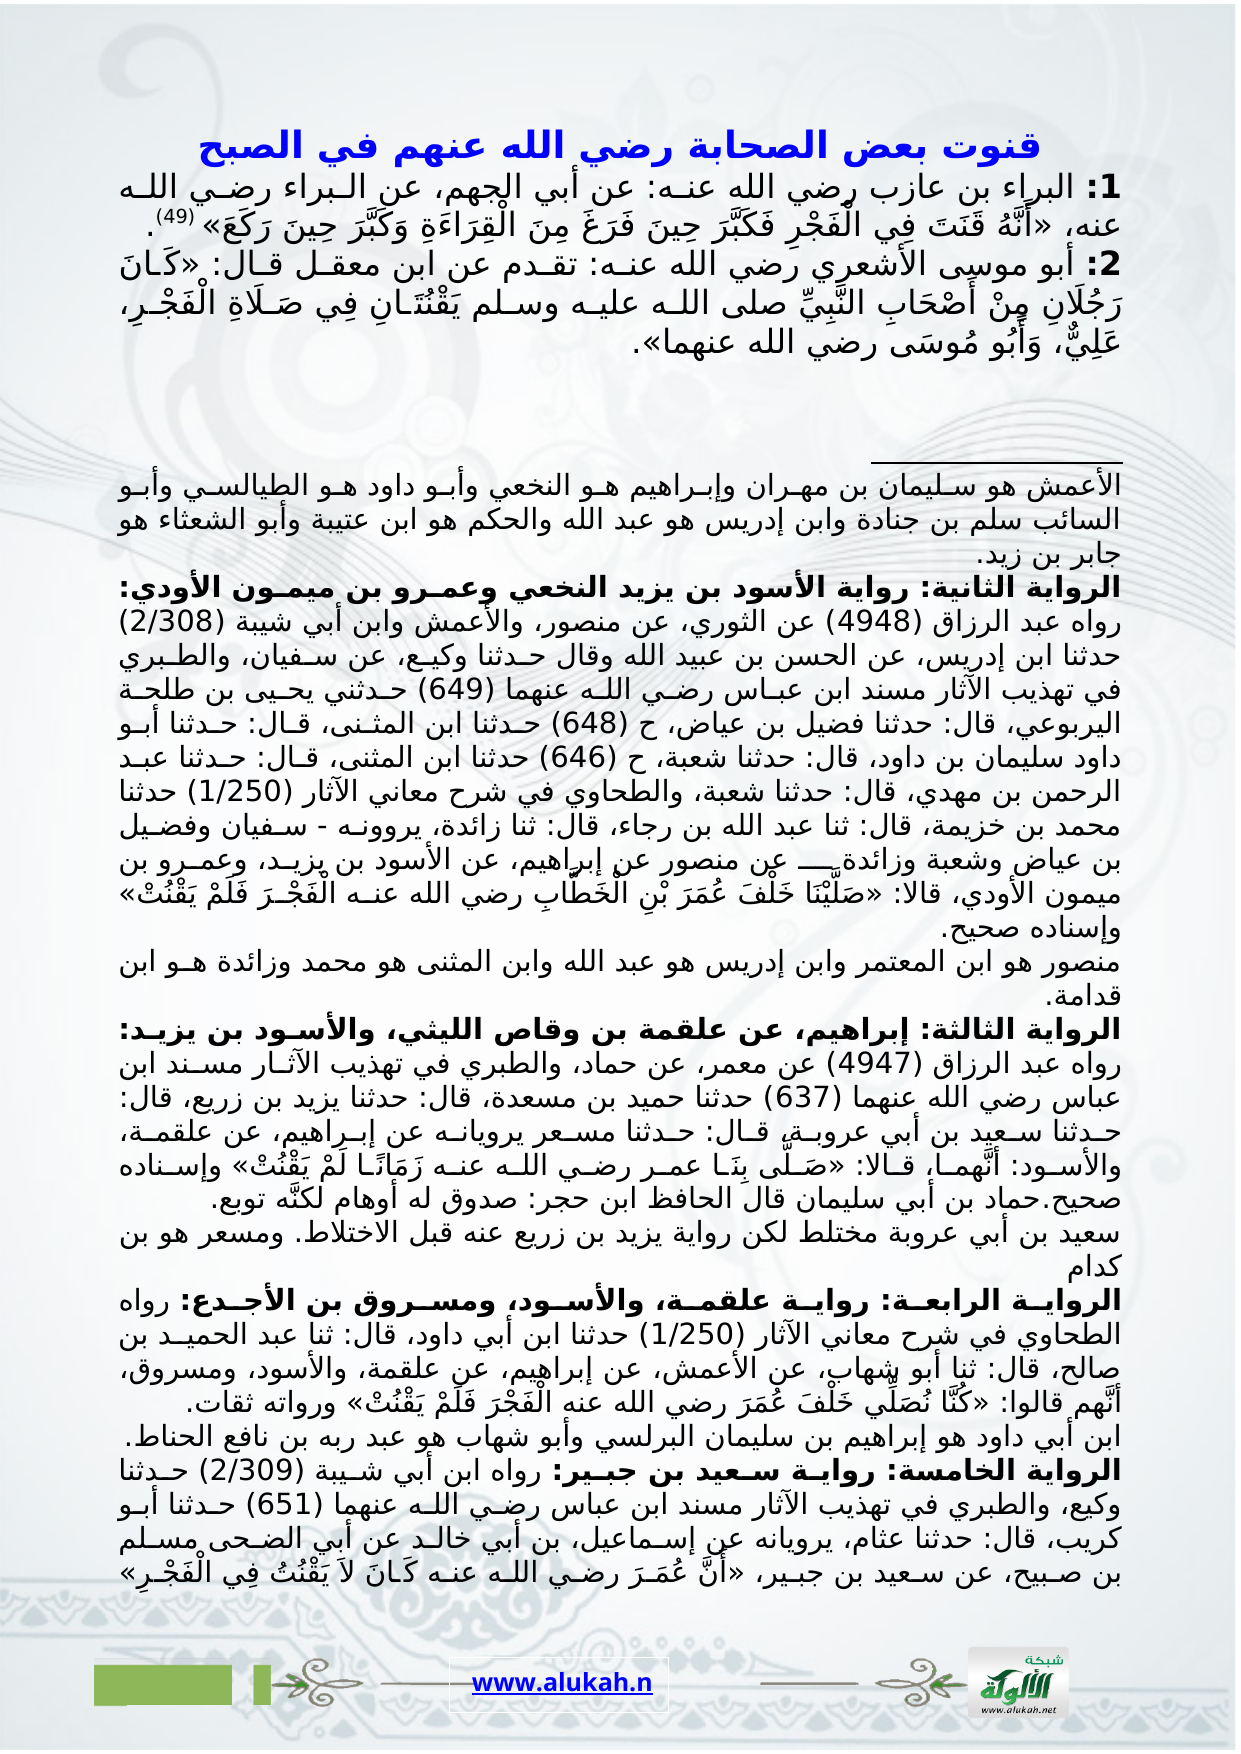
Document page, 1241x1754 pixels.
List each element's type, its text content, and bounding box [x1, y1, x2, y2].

picture [0, 4, 1236, 1750]
subtitle قنوت بعض الصحابة رضي الله عنهم في الصبح [118, 123, 1122, 167]
text 1: البراء بن عازب رضي الله عنه: عن أبي الجهم، عن البراء رضي الله عنه، «أَنَّهُ قَنَتَ فِي الْفَجْرِ فَكَبَّرَ حِينَ فَرَغَ مِنَ الْقِرَاءَةِ وَكَبَّرَ حِينَ رَكَعَ» (). [118, 167, 1122, 245]
text 2: أبو موسى الأشعري رضي الله عنه: تقدم عن ابن معقل قال: «كَانَ رَجُلَانِ مِنْ أَصْحَابِ النَّبِيِّ صلى الله عليه وسلم يَقْنُتَانِ فِي صَلَاةِ الْفَجْرِ، عَلِيٌّ، وَأَبُو مُوسَى رضي الله عنهما». [118, 245, 1122, 361]
